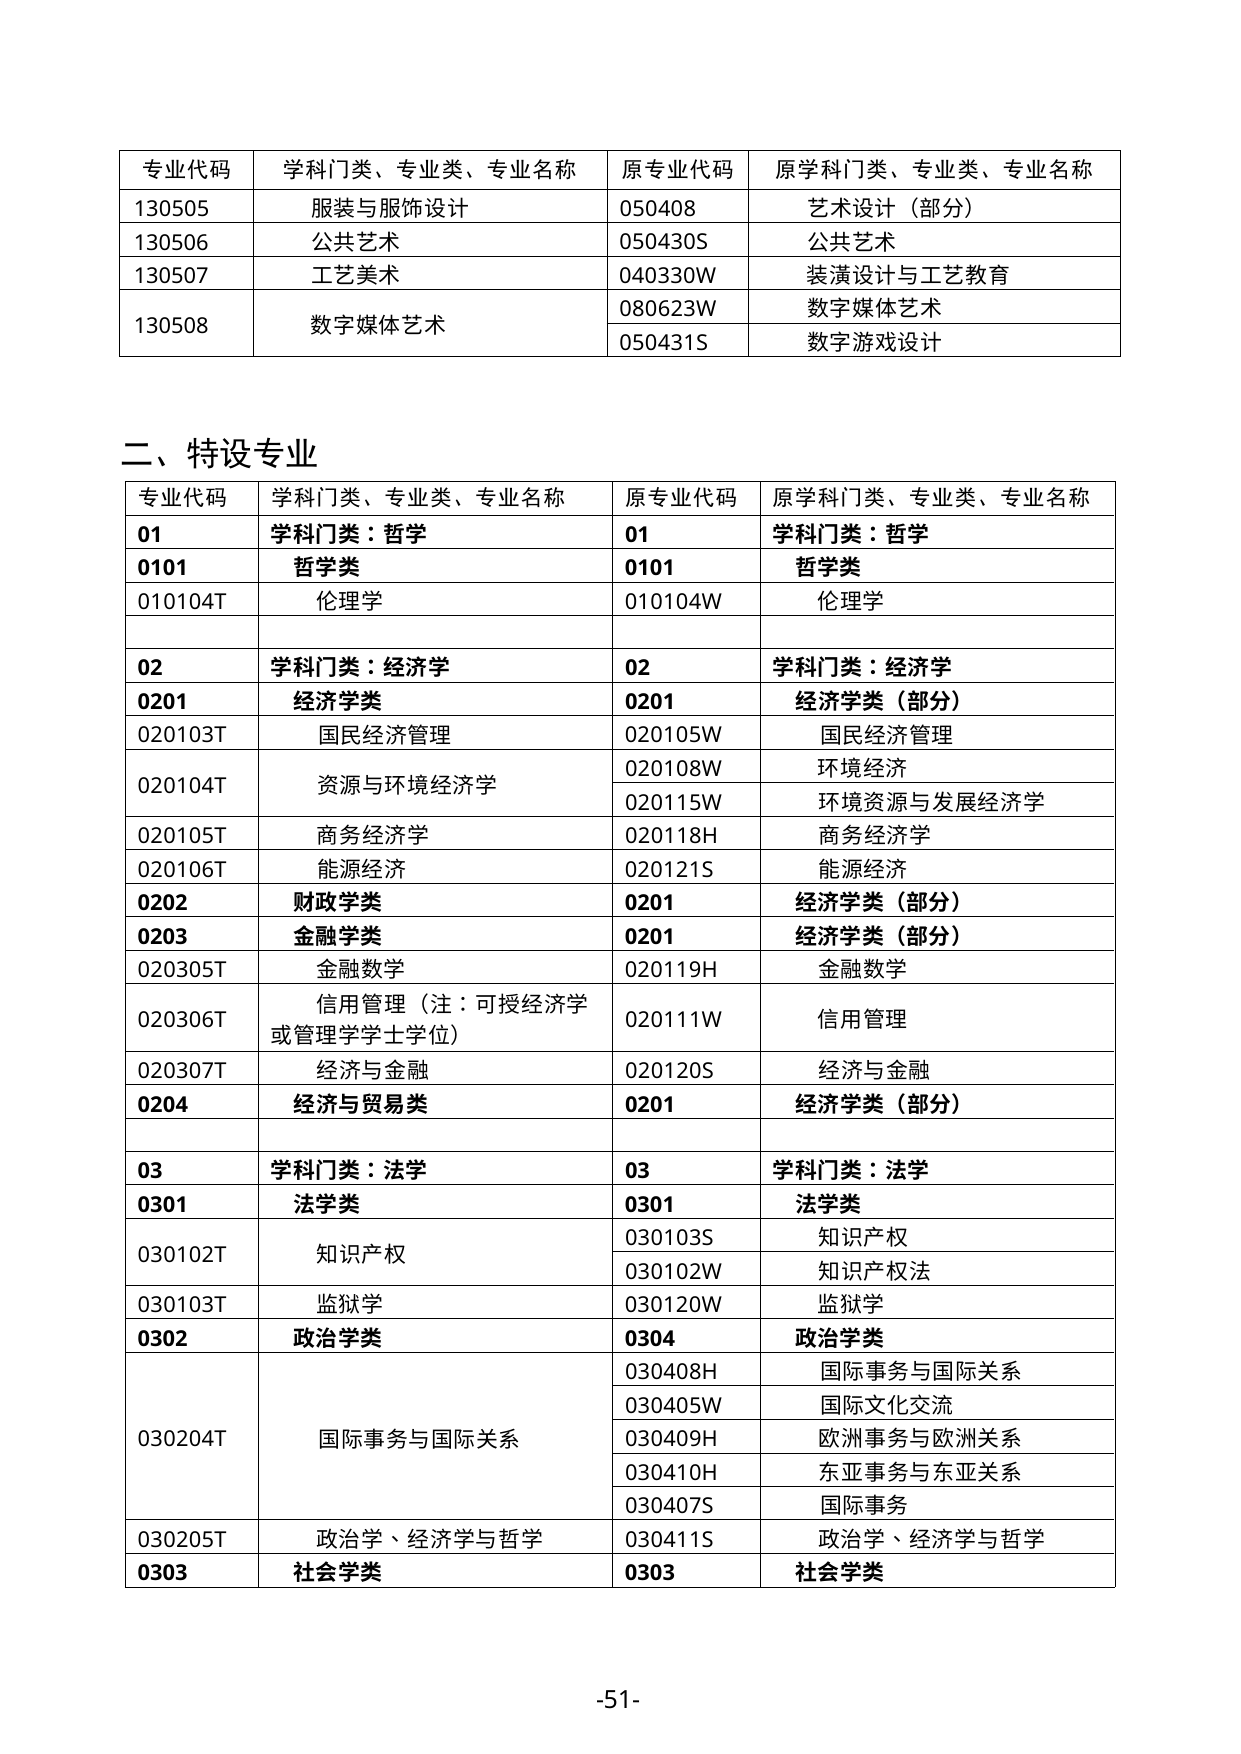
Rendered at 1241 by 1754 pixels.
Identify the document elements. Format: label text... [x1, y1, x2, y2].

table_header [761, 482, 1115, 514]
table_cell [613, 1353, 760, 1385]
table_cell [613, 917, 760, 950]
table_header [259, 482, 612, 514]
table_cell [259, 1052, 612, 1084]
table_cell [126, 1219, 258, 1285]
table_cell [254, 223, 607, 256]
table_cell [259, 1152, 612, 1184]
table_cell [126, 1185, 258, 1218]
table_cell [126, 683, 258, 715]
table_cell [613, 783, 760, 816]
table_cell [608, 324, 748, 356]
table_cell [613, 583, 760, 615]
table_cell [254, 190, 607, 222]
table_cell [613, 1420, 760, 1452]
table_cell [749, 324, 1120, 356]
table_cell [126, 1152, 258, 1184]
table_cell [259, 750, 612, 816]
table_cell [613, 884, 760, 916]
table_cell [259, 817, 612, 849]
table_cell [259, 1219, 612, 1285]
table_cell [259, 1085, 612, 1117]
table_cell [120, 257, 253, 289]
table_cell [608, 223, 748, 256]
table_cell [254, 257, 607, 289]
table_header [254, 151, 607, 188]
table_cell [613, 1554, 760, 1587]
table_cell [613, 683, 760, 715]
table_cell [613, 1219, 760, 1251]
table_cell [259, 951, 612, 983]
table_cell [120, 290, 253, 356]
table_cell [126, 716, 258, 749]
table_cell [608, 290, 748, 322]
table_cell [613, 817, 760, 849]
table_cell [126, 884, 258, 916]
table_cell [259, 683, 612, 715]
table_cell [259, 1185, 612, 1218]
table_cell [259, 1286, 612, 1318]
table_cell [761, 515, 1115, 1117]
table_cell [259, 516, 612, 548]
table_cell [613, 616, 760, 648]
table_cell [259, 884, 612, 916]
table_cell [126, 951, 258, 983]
text 二、特设专业 [120, 437, 1121, 472]
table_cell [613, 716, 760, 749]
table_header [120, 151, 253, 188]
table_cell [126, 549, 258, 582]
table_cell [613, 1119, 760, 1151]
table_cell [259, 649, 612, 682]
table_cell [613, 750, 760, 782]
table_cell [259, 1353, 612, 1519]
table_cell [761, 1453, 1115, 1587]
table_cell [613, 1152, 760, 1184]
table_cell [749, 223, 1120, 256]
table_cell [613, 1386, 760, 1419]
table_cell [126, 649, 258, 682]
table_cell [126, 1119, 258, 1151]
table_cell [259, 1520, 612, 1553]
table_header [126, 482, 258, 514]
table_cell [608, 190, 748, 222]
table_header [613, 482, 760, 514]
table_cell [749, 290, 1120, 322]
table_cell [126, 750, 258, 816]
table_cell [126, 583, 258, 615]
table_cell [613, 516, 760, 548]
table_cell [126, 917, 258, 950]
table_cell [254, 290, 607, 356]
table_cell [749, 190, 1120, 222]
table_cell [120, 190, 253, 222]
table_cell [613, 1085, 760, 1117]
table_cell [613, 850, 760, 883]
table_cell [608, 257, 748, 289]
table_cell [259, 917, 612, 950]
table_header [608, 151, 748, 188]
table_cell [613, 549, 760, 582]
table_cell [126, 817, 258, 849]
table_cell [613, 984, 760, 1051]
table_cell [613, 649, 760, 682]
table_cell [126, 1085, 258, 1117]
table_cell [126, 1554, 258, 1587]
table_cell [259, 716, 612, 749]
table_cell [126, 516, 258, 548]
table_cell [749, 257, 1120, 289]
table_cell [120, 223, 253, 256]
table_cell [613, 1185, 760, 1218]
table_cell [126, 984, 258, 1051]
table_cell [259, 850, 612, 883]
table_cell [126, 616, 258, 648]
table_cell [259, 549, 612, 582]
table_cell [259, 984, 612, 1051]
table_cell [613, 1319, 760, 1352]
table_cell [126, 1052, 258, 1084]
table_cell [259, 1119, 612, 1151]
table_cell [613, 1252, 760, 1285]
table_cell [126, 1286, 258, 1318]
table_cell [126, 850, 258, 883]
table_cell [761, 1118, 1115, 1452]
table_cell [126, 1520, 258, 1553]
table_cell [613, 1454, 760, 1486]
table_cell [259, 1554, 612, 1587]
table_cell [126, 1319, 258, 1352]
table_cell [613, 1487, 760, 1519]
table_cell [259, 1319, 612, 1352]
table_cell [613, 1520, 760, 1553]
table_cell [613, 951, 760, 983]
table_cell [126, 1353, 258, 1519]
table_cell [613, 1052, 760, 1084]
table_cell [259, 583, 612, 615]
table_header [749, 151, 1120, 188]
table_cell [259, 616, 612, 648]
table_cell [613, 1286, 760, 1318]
